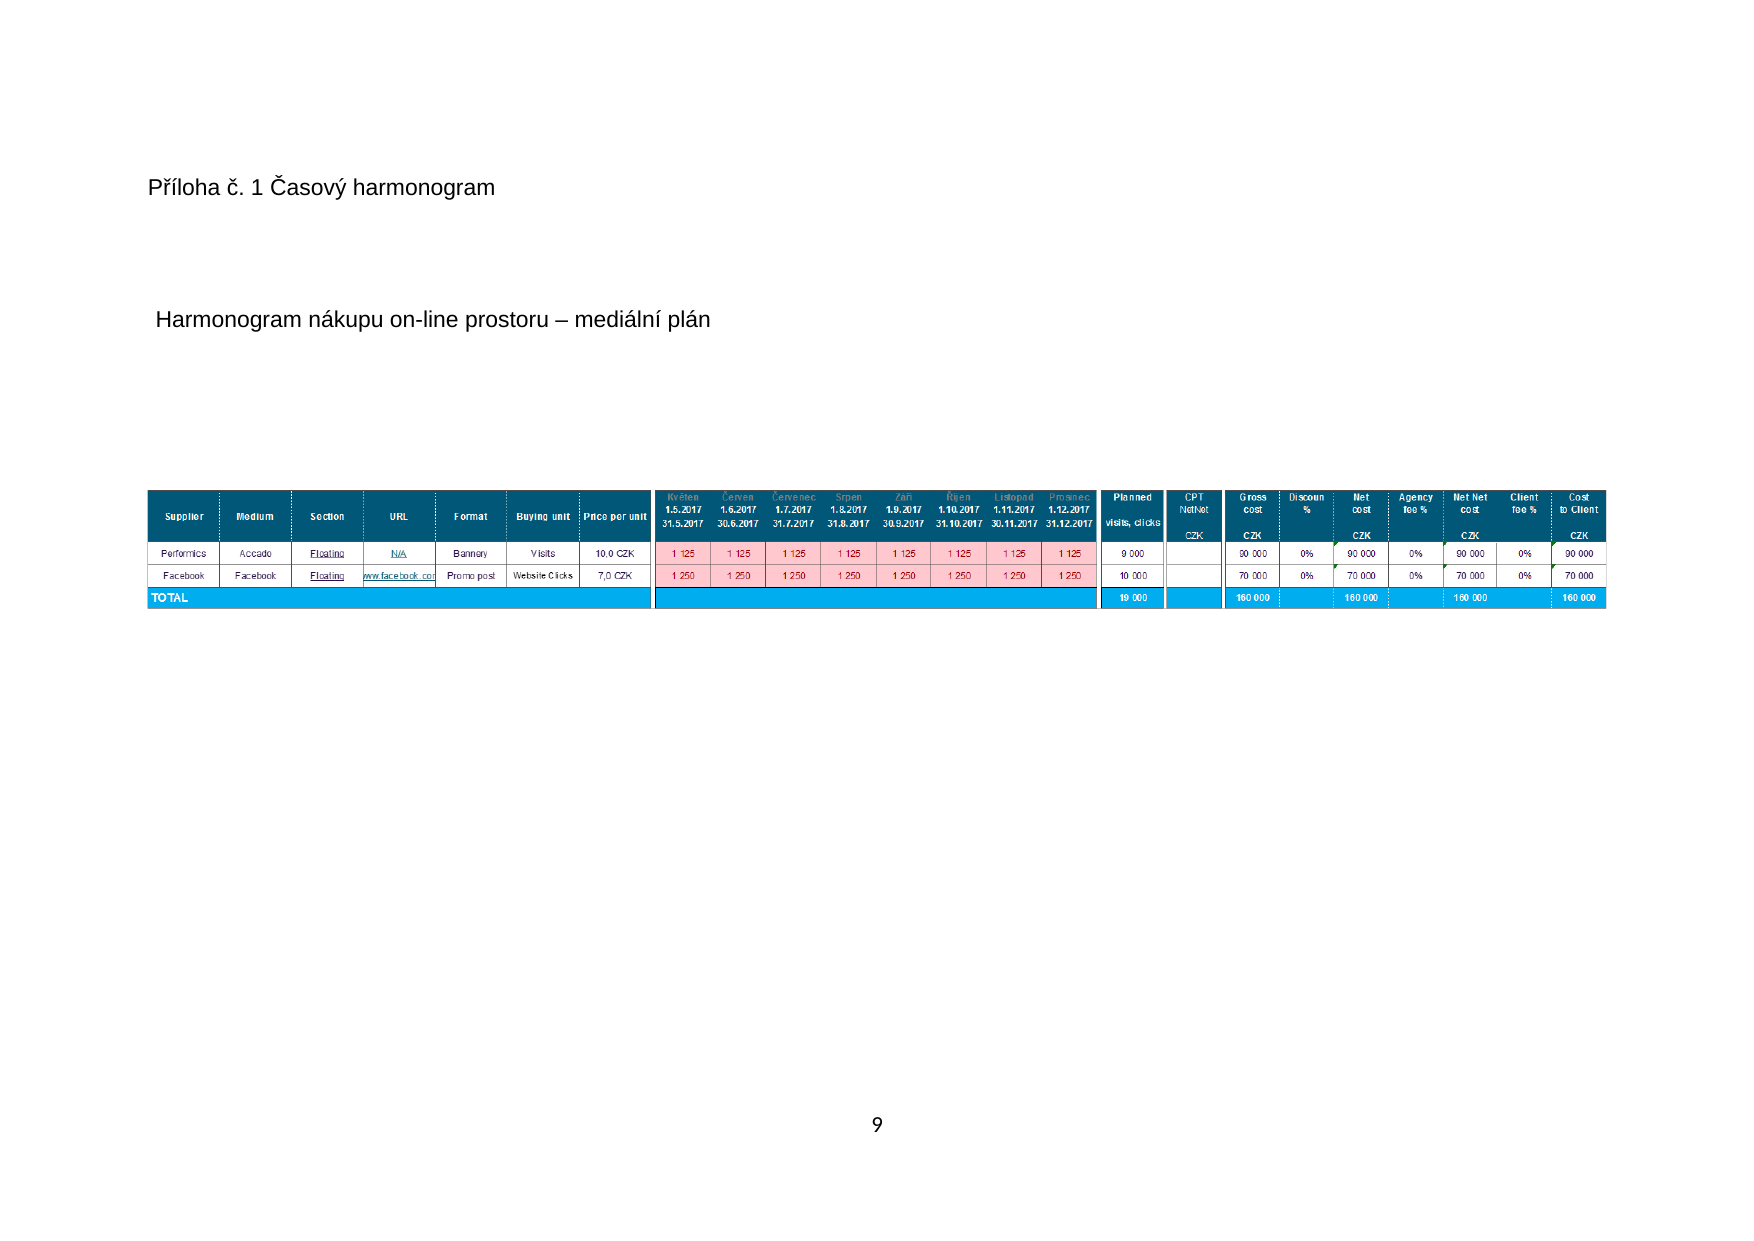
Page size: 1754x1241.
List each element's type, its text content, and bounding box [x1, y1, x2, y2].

text Příloha č. 1 Časový harmonogram [148, 174, 1606, 200]
picture [477, 514, 486, 519]
picture [238, 514, 246, 519]
picture [147, 490, 1607, 609]
text Harmonogram nákupu on-line prostoru – mediální plán [148, 306, 1606, 332]
picture [536, 515, 547, 520]
